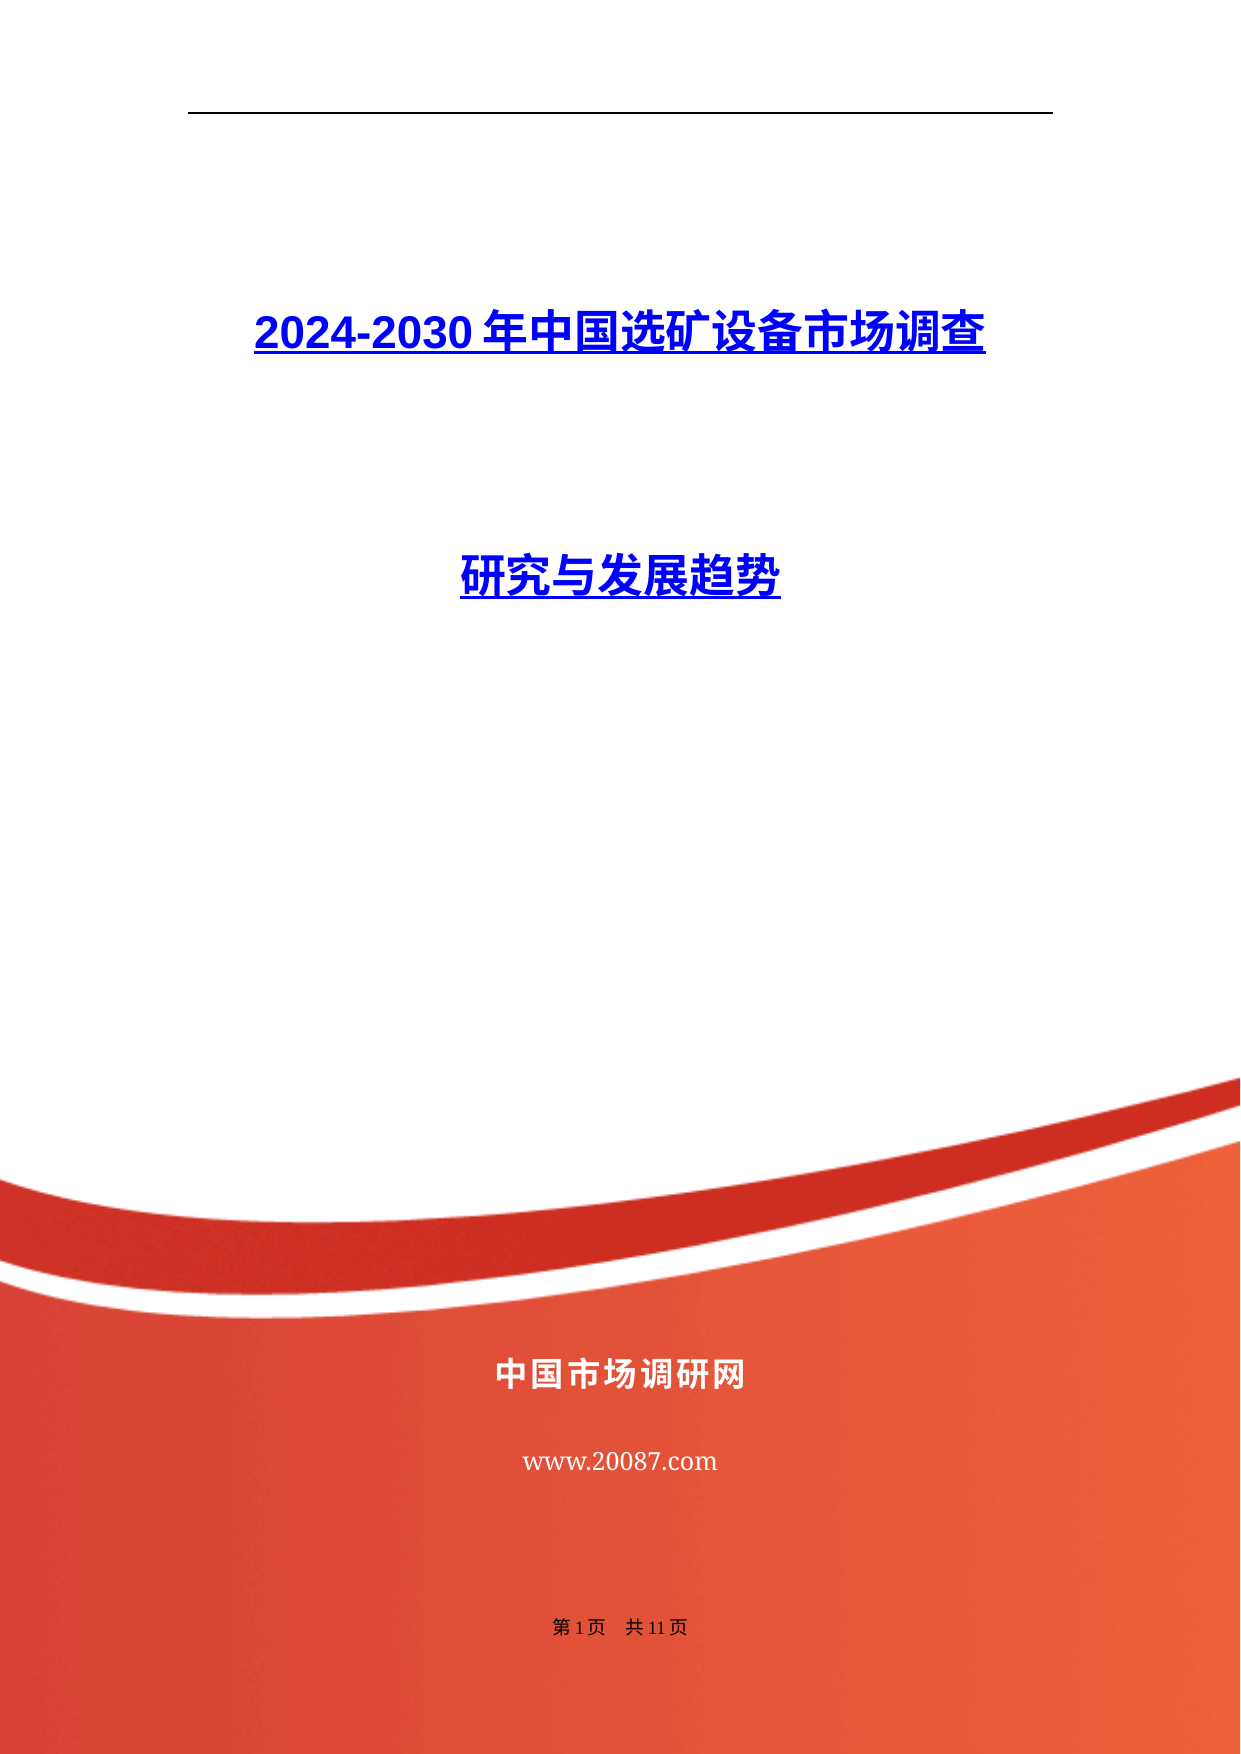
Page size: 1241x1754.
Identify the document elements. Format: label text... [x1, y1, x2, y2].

text www.20087.com [187, 1428, 1053, 1493]
subtitle 中国市场调研网 [187, 1339, 1053, 1404]
picture [0, 1006, 1241, 1754]
table_header 2024-2030年中国选矿设备市场调查研究与发展趋势 [188, 207, 1053, 773]
